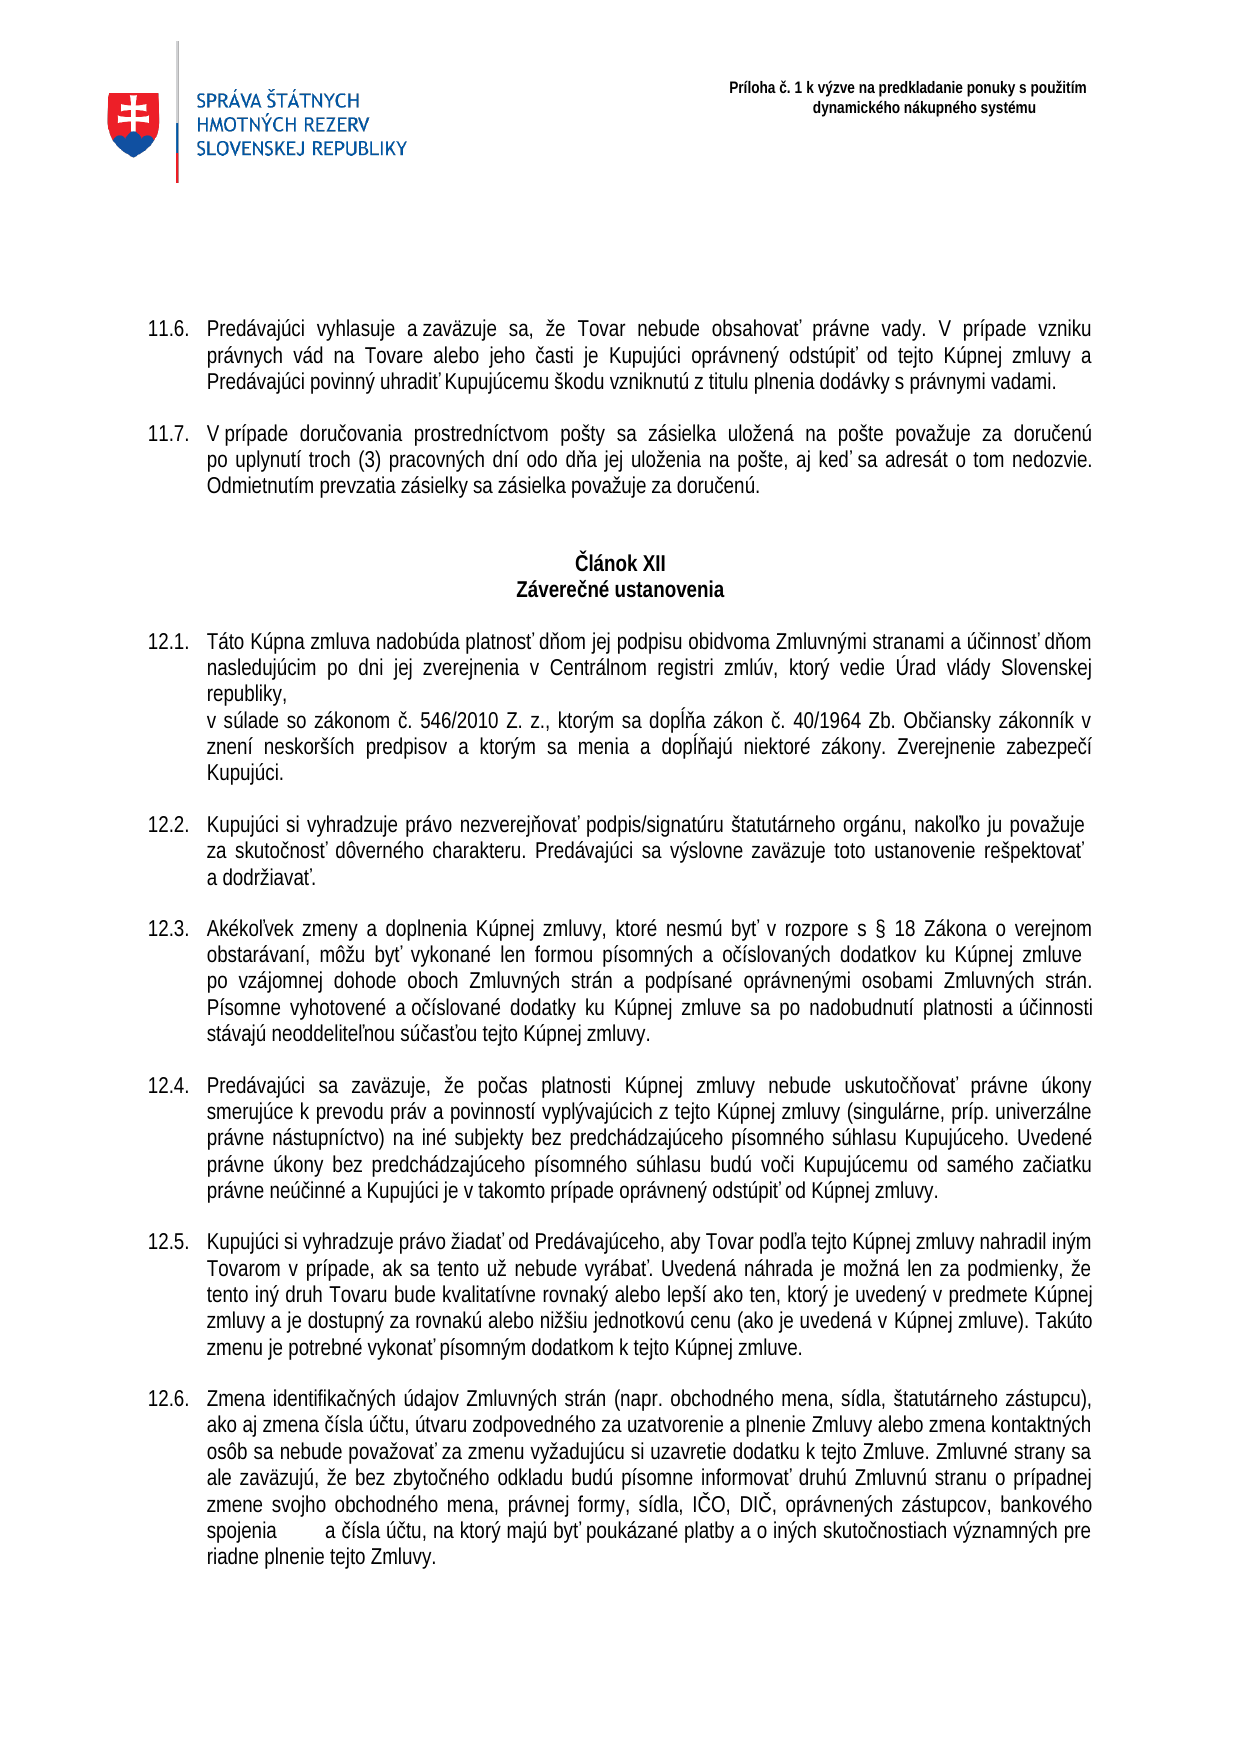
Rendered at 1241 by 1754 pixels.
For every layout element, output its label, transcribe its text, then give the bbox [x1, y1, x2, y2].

list Táto Kúpna zmluva nadobúda platnosť dňom jej podpisu obidvoma Zmluvnými stranami a účinnosť dňom nasledujúcim po dni jej zverejnenia v Centrálnom registri zmlúv, ktorý vedie Úrad vlády Slovenskej republiky, v súlade so zákonom č. 546/2010 Z. z., ktorým sa dopĺňa zákon č. 40/1964 Zb. Občiansky zákonník v znení neskorších predpisov a ktorým sa menia a dopĺňajú niektoré zákony. Zverejnenie zabezpečí Kupujúci. [148, 628, 1093, 786]
list Predávajúci vyhlasuje a zaväzuje sa, že Tovar nebude obsahovať právne vady. V prípade vzniku právnych vád na Tovare alebo jeho časti je Kupujúci oprávnený odstúpiť od tejto Kúpnej zmluvy a Predávajúci povinný uhradiť Kupujúcemu škodu vzniknutú z titulu plnenia dodávky s právnymi vadami. [148, 315, 1093, 394]
list Zmena identifikačných údajov Zmluvných strán (napr. obchodného mena, sídla, štatutárneho zástupcu), ako aj zmena čísla účtu, útvaru zodpovedného za uzatvorenie a plnenie Zmluvy alebo zmena kontaktných osôb sa nebude považovať za zmenu vyžadujúcu si uzavretie dodatku k tejto Zmluve. Zmluvné strany sa ale zaväzujú, že bez zbytočného odkladu budú písomne informovať druhú Zmluvnú stranu o prípadnej zmene svojho obchodného mena, právnej formy, sídla, IČO, DIČ, oprávnených zástupcov, bankového spojenia a čísla účtu, na ktorý majú byť poukázané platby a o iných skutočnostiach významných pre riadne plnenie tejto Zmluvy. [148, 1385, 1093, 1569]
text Článok XII [148, 550, 1093, 576]
text Záverečné ustanovenia [148, 576, 1093, 603]
list Kupujúci si vyhradzuje právo nezverejňovať podpis/signatúru štatutárneho orgánu, nakoľko ju považuje za skutočnosť dôverného charakteru. Predávajúci sa výslovne zaväzuje toto ustanovenie rešpektovať a dodržiavať. [148, 811, 1093, 890]
picture [56, 41, 461, 207]
list Predávajúci sa zaväzuje, že počas platnosti Kúpnej zmluvy nebude uskutočňovať právne úkony smerujúce k prevodu práv a povinností vyplývajúcich z tejto Kúpnej zmluvy (singulárne, príp. univerzálne právne nástupníctvo) na iné subjekty bez predchádzajúceho písomného súhlasu Kupujúceho. Uvedené právne úkony bez predchádzajúceho písomného súhlasu budú voči Kupujúcemu od samého začiatku právne neúčinné a Kupujúci je v takomto prípade oprávnený odstúpiť od Kúpnej zmluvy. [148, 1072, 1093, 1203]
list Kupujúci si vyhradzuje právo žiadať od Predávajúceho, aby Tovar podľa tejto Kúpnej zmluvy nahradil iným Tovarom v prípade, ak sa tento už nebude vyrábať. Uvedená náhrada je možná len za podmienky, že tento iný druh Tovaru bude kvalitatívne rovnaký alebo lepší ako ten, ktorý je uvedený v predmete Kúpnej zmluvy a je dostupný za rovnakú alebo nižšiu jednotkovú cenu (ako je uvedená v Kúpnej zmluve). Takúto zmenu je potrebné vykonať písomným dodatkom k tejto Kúpnej zmluve. [148, 1228, 1093, 1360]
list V prípade doručovania prostredníctvom pošty sa zásielka uložená na pošte považuje za doručenú po uplynutí troch (3) pracovných dní odo dňa jej uloženia na pošte, aj keď sa adresát o tom nedozvie. Odmietnutím prevzatia zásielky sa zásielka považuje za doručenú. [148, 419, 1093, 498]
list Akékoľvek zmeny a doplnenia Kúpnej zmluvy, ktoré nesmú byť v rozpore s § 18 Zákona o verejnom obstarávaní, môžu byť vykonané len formou písomných a očíslovaných dodatkov ku Kúpnej zmluve po vzájomnej dohode oboch Zmluvných strán a podpísané oprávnenými osobami Zmluvných strán. Písomne vyhotovené a očíslované dodatky ku Kúpnej zmluve sa po nadobudnutí platnosti a účinnosti stávajú neoddeliteľnou súčasťou tejto Kúpnej zmluvy. [148, 915, 1093, 1047]
